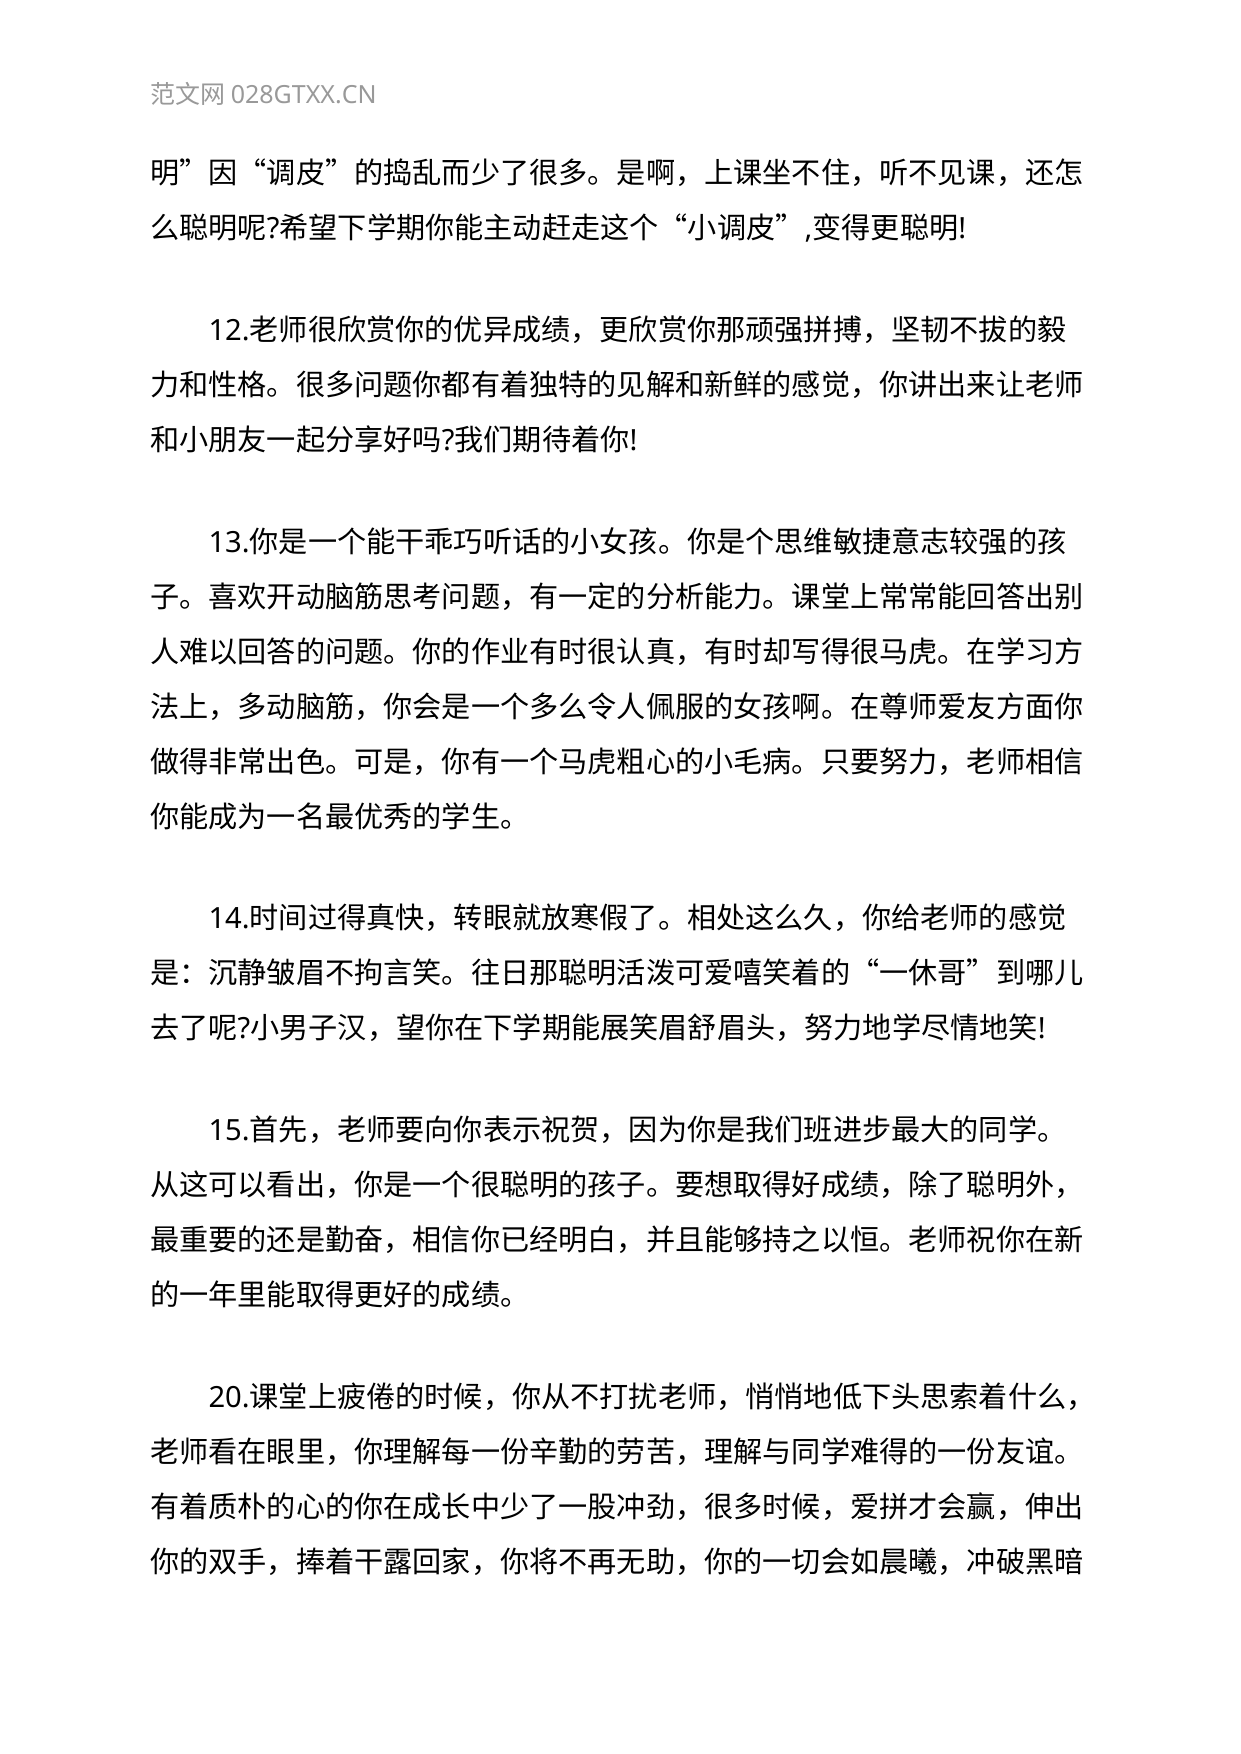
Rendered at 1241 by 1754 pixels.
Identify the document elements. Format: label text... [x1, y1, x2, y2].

text 15.首先，老师要向你表示祝贺，因为你是我们班进步最大的同学。从这可以看出，你是一个很聪明的孩子。要想取得好成绩，除了聪明外，最重要的还是勤奋，相信你已经明白，并且能够持之以恒。老师祝你在新的一年里能取得更好的成绩。 [150, 1107, 1090, 1314]
text 14.时间过得真快，转眼就放寒假了。相处这么久，你给老师的感觉是：沉静皱眉不拘言笑。往日那聪明活泼可爱嘻笑着的“一休哥”到哪儿去了呢?小男子汉，望你在下学期能展笑眉舒眉头，努力地学尽情地笑! [150, 895, 1090, 1047]
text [150, 150, 1090, 247]
text 12.老师很欣赏你的优异成绩，更欣赏你那顽强拼搏，坚韧不拔的毅力和性格。很多问题你都有着独特的见解和新鲜的感觉，你讲出来让老师和小朋友一起分享好吗?我们期待着你! [150, 307, 1090, 459]
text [150, 1373, 1090, 1581]
text 13.你是一个能干乖巧听话的小女孩。你是个思维敏捷意志较强的孩子。喜欢开动脑筋思考问题，有一定的分析能力。课堂上常常能回答出别人难以回答的问题。你的作业有时很认真，有时却写得很马虎。在学习方法上，多动脑筋，你会是一个多么令人佩服的女孩啊。在尊师爱友方面你做得非常出色。可是，你有一个马虎粗心的小毛病。只要努力，老师相信你能成为一名最优秀的学生。 [150, 519, 1090, 836]
